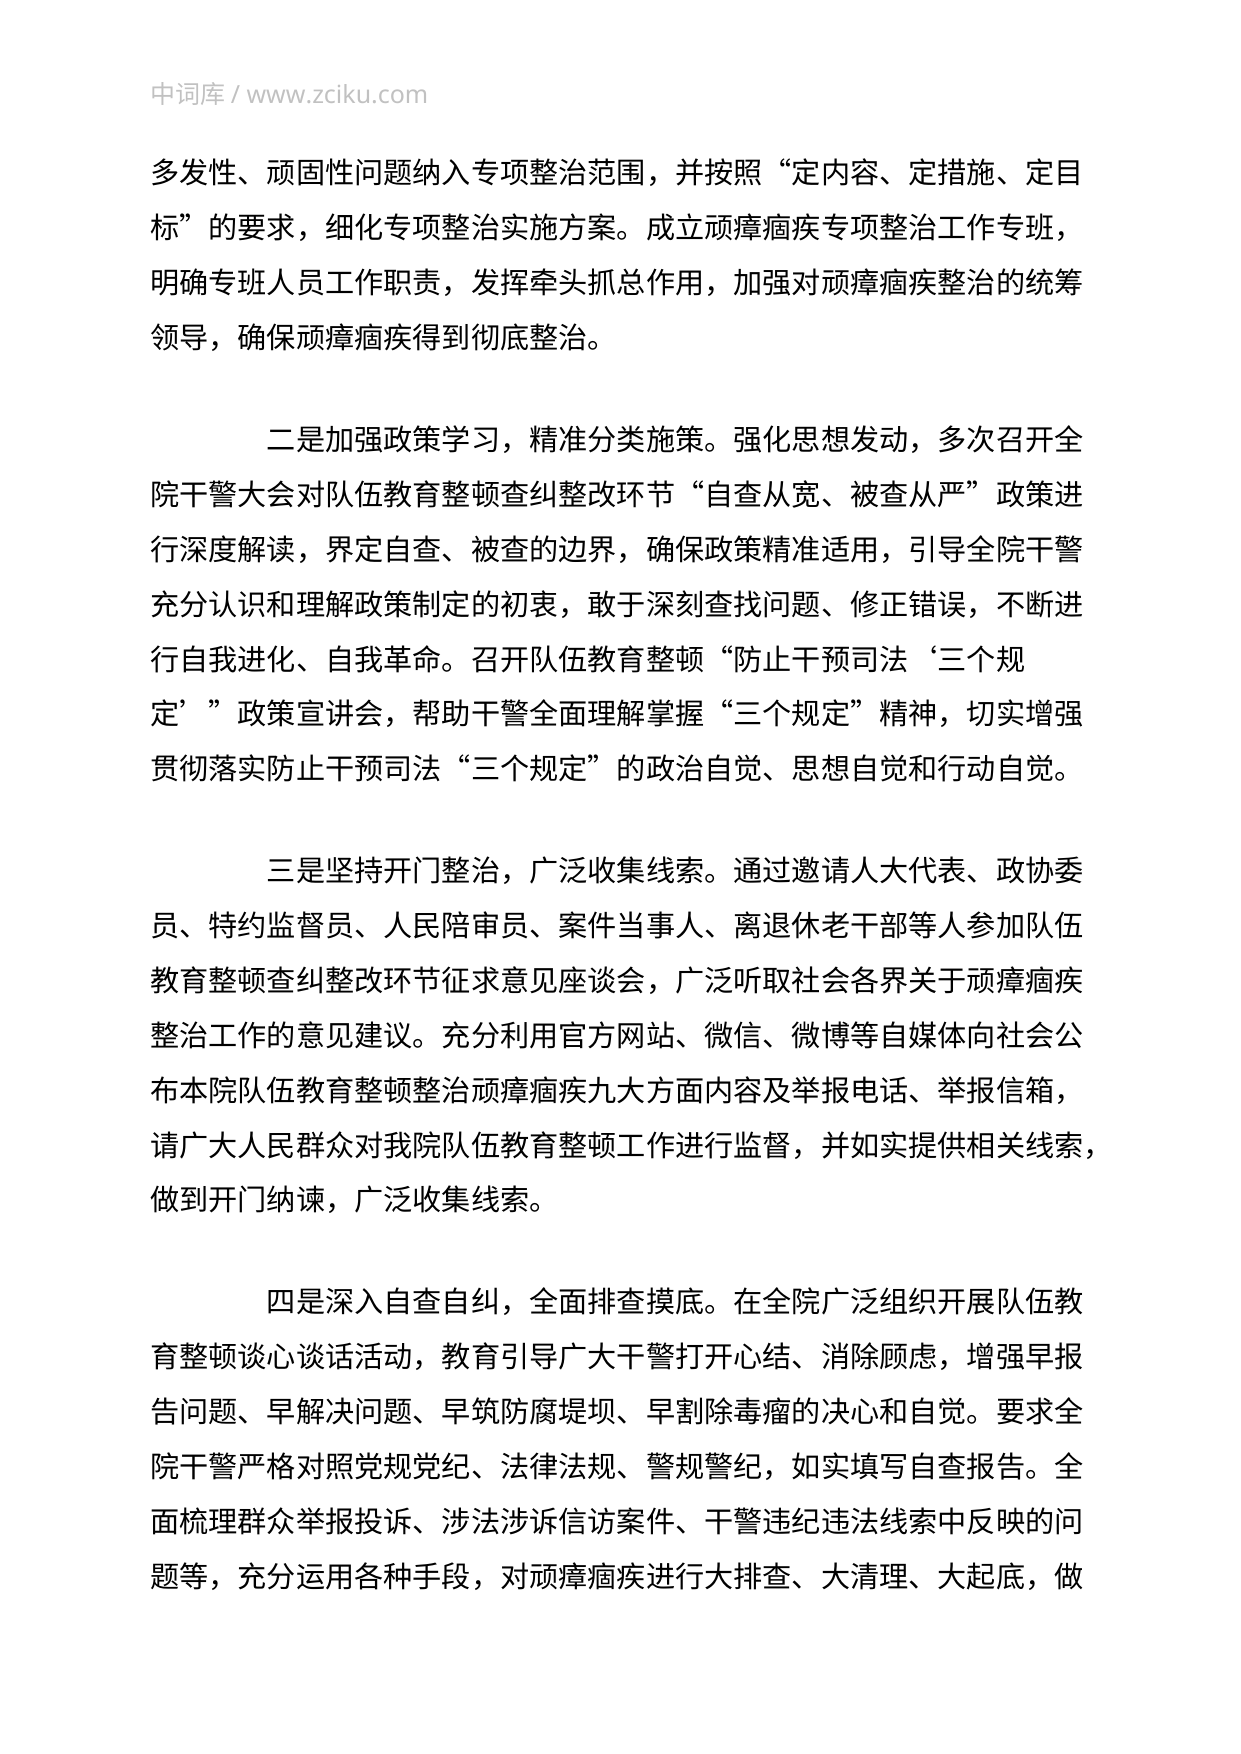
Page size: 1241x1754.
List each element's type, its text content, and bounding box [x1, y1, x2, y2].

text 二是加强政策学习，精准分类施策。强化思想发动，多次召开全院干警大会对队伍教育整顿查纠整改环节“自查从宽、被查从严”政策进行深度解读，界定自查、被查的边界，确保政策精准适用，引导全院干警充分认识和理解政策制定的初衷，敢于深刻查找问题、修正错误，不断进行自我进化、自我革命。召开队伍教育整顿“防止干预司法‘三个规定’”政策宣讲会，帮助干警全面理解掌握“三个规定”精神，切实增强贯彻落实防止干预司法“三个规定”的政治自觉、思想自觉和行动自觉。 [150, 416, 1090, 788]
text 三是坚持开门整治，广泛收集线索。通过邀请人大代表、政协委员、特约监督员、人民陪审员、案件当事人、离退休老干部等人参加队伍教育整顿查纠整改环节征求意见座谈会，广泛听取社会各界关于顽瘴痼疾整治工作的意见建议。充分利用官方网站、微信、微博等自媒体向社会公布本院队伍教育整顿整治顽瘴痼疾九大方面内容及举报电话、举报信箱，请广大人民群众对我院队伍教育整顿工作进行监督，并如实提供相关线索，做到开门纳谏，广泛收集线索。 [150, 848, 1090, 1219]
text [150, 1279, 1090, 1596]
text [150, 150, 1090, 357]
